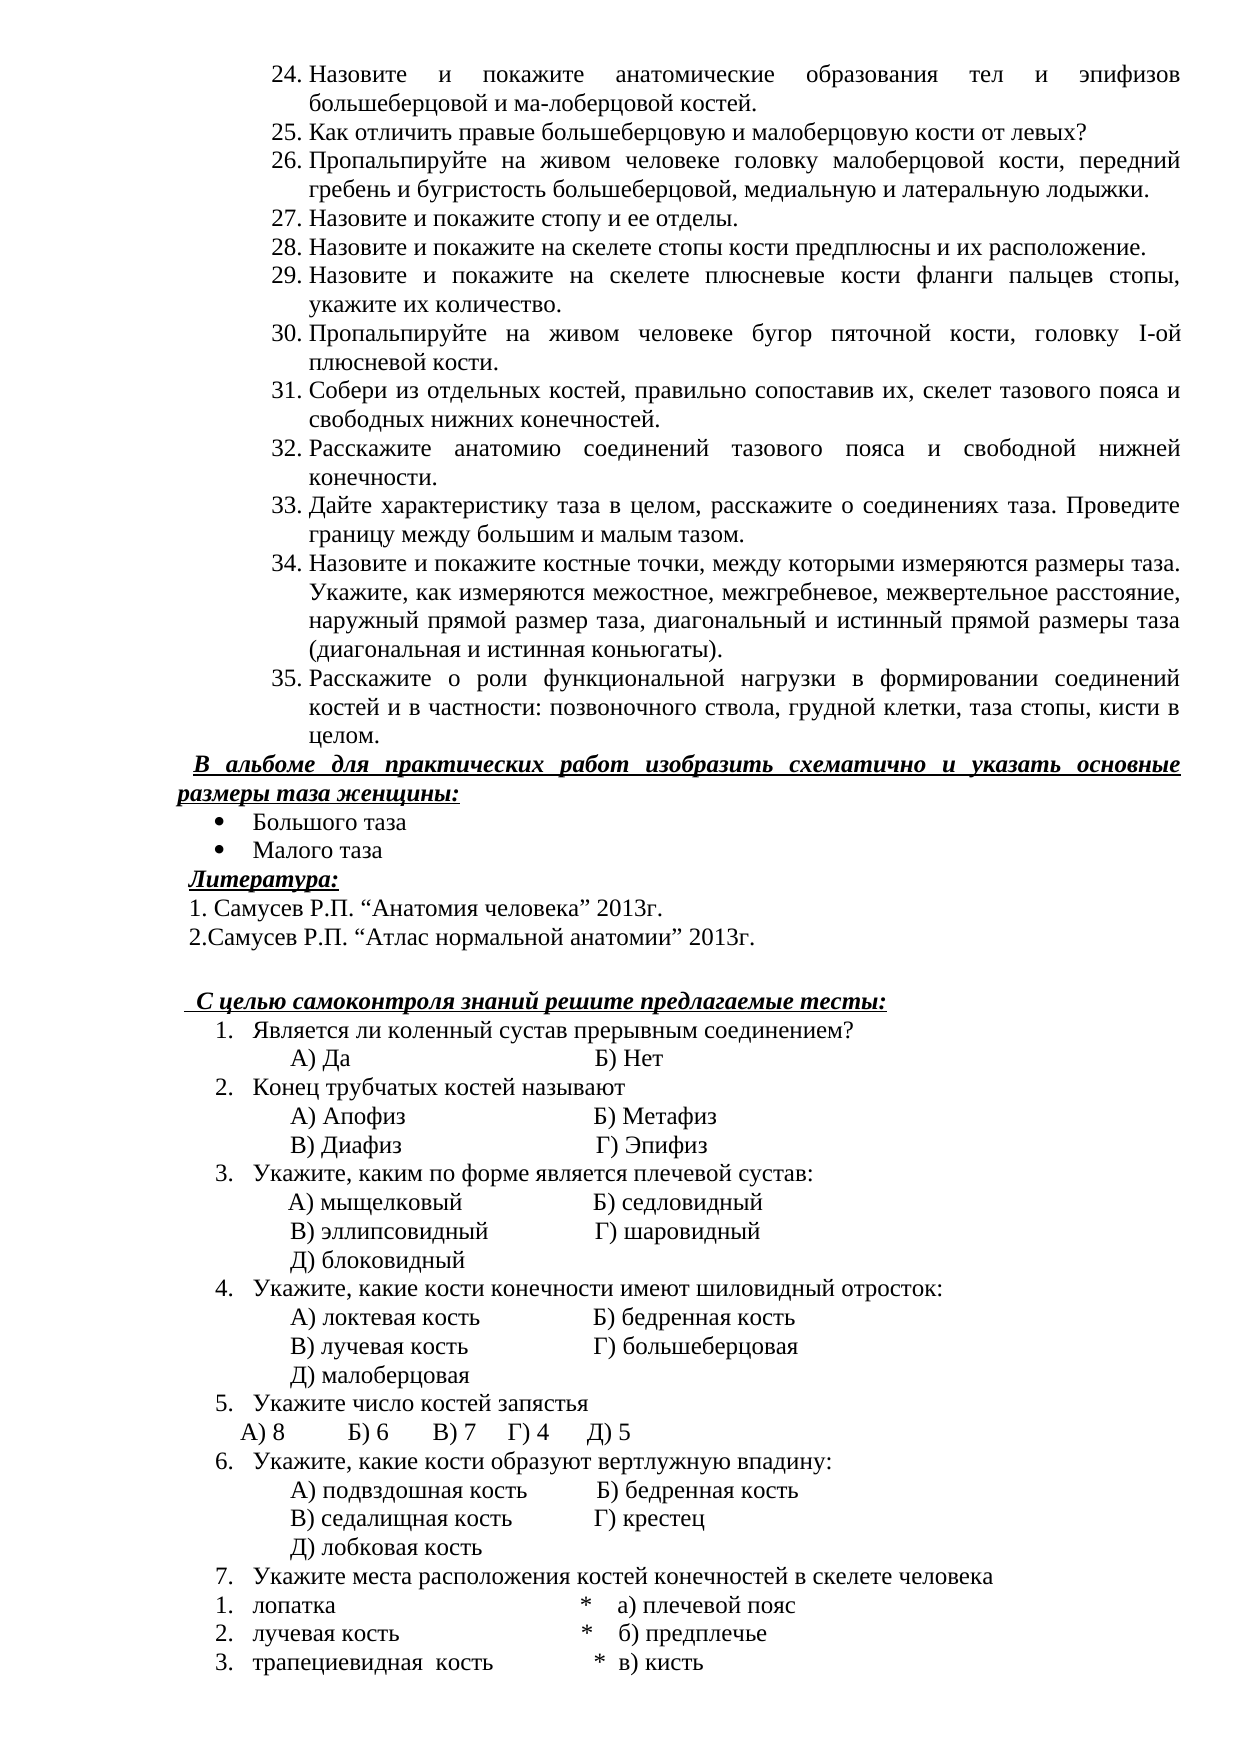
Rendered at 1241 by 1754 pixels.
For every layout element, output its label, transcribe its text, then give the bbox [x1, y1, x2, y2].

table_header Литература: 1. Самусев Р.П. “Анатомия человека” 2013г. 2.Самусев Р.П. “Атлас нормальной анатомии” 2013г. [177, 864, 1192, 986]
text В альбоме для практических работ изобразить схематично и указать основные размеры таза женщины: [177, 749, 1181, 807]
list Пропальпируйте на живом человеке головку малоберцовой кости, передний гребень и бугристость большеберцовой, медиальную и латеральную лодыжки. [271, 145, 1181, 203]
text А) подвздошная кость Б) бедренная кость [215, 1475, 1181, 1503]
list Является ли коленный сустав прерывным соединением? [215, 1015, 1181, 1043]
list Укажите места расположения костей конечностей в скелете человека [215, 1561, 1181, 1590]
text А) Да Б) Нет [215, 1043, 1181, 1072]
list Назовите и покажите анатомические образования тел и эпифизов большеберцовой и ма-лоберцовой костей. [271, 59, 1181, 117]
list Собери из отдельных костей, правильно сопоставив их, скелет тазового пояса и свободных нижних конечностей. [271, 375, 1181, 433]
list лопатка * а) плечевой пояс [215, 1590, 1181, 1618]
list Назовите и покажите на скелете стопы кости предплюсны и их расположение. [271, 232, 1181, 260]
list Расскажите анатомию соединений тазового пояса и свободной нижней конечности. [271, 433, 1181, 490]
list Большого таза [215, 807, 1181, 835]
text В) седалищная кость Г) крестец [215, 1503, 1181, 1532]
list Укажите число костей запястья [215, 1388, 1181, 1417]
list трапециевидная кость * в) кисть [215, 1647, 1181, 1676]
list Расскажите о роли функциональной нагрузки в формировании соединений костей и в частности: позвоночного ствола, грудной клетки, таза стопы, кисти в целом. [271, 663, 1181, 749]
text Д) блоковидный [215, 1245, 1181, 1273]
list Укажите, каким по форме является плечевой сустав: [215, 1158, 1181, 1187]
text А) мыщелковый Б) седловидный [215, 1187, 1181, 1216]
list Как отличить правые большеберцовую и малоберцовую кости от левых? [271, 117, 1181, 145]
list Дайте характеристику таза в целом, расскажите о соединениях таза. Проведите границу между большим и малым тазом. [271, 490, 1181, 548]
list Укажите, какие кости конечности имеют шиловидный отросток: [215, 1273, 1181, 1302]
text Д) лобковая кость [215, 1532, 1181, 1561]
text А) Апофиз Б) Метафиз [215, 1101, 1181, 1130]
text А) 8 Б) 6 В) 7 Г) 4 Д) 5 [215, 1417, 1181, 1446]
list Пропальпируйте на живом человеке бугор пяточной кости, головку I-ой плюсневой кости. [271, 318, 1181, 375]
list Назовите и покажите стопу и ее отделы. [271, 203, 1181, 232]
text В) эллипсовидный Г) шаровидный [215, 1216, 1181, 1245]
text В) лучевая кость Г) большеберцовая [215, 1331, 1181, 1360]
text В) Диафиз Г) Эпифиз [215, 1130, 1181, 1158]
list лучевая кость * б) предплечье [215, 1618, 1181, 1647]
text А) локтевая кость Б) бедренная кость [215, 1302, 1181, 1331]
list Назовите и покажите на скелете плюсневые кости фланги пальцев стопы, укажите их количество. [271, 260, 1181, 318]
list Конец трубчатых костей называют [215, 1072, 1181, 1101]
text С целью самоконтроля знаний решите предлагаемые тесты: [177, 986, 1181, 1015]
list Малого таза [215, 835, 1181, 864]
text Д) малоберцовая [215, 1360, 1181, 1388]
list Укажите, какие кости образуют вертлужную впадину: [215, 1446, 1181, 1475]
list Назовите и покажите костные точки, между которыми измеряются размеры таза. Укажите, как измеряются межостное, межгребневое, межвертельное расстояние, наружный прямой размер таза, диагональный и истинный прямой размеры таза (диагональная и истинная коньюгаты). [271, 548, 1181, 663]
